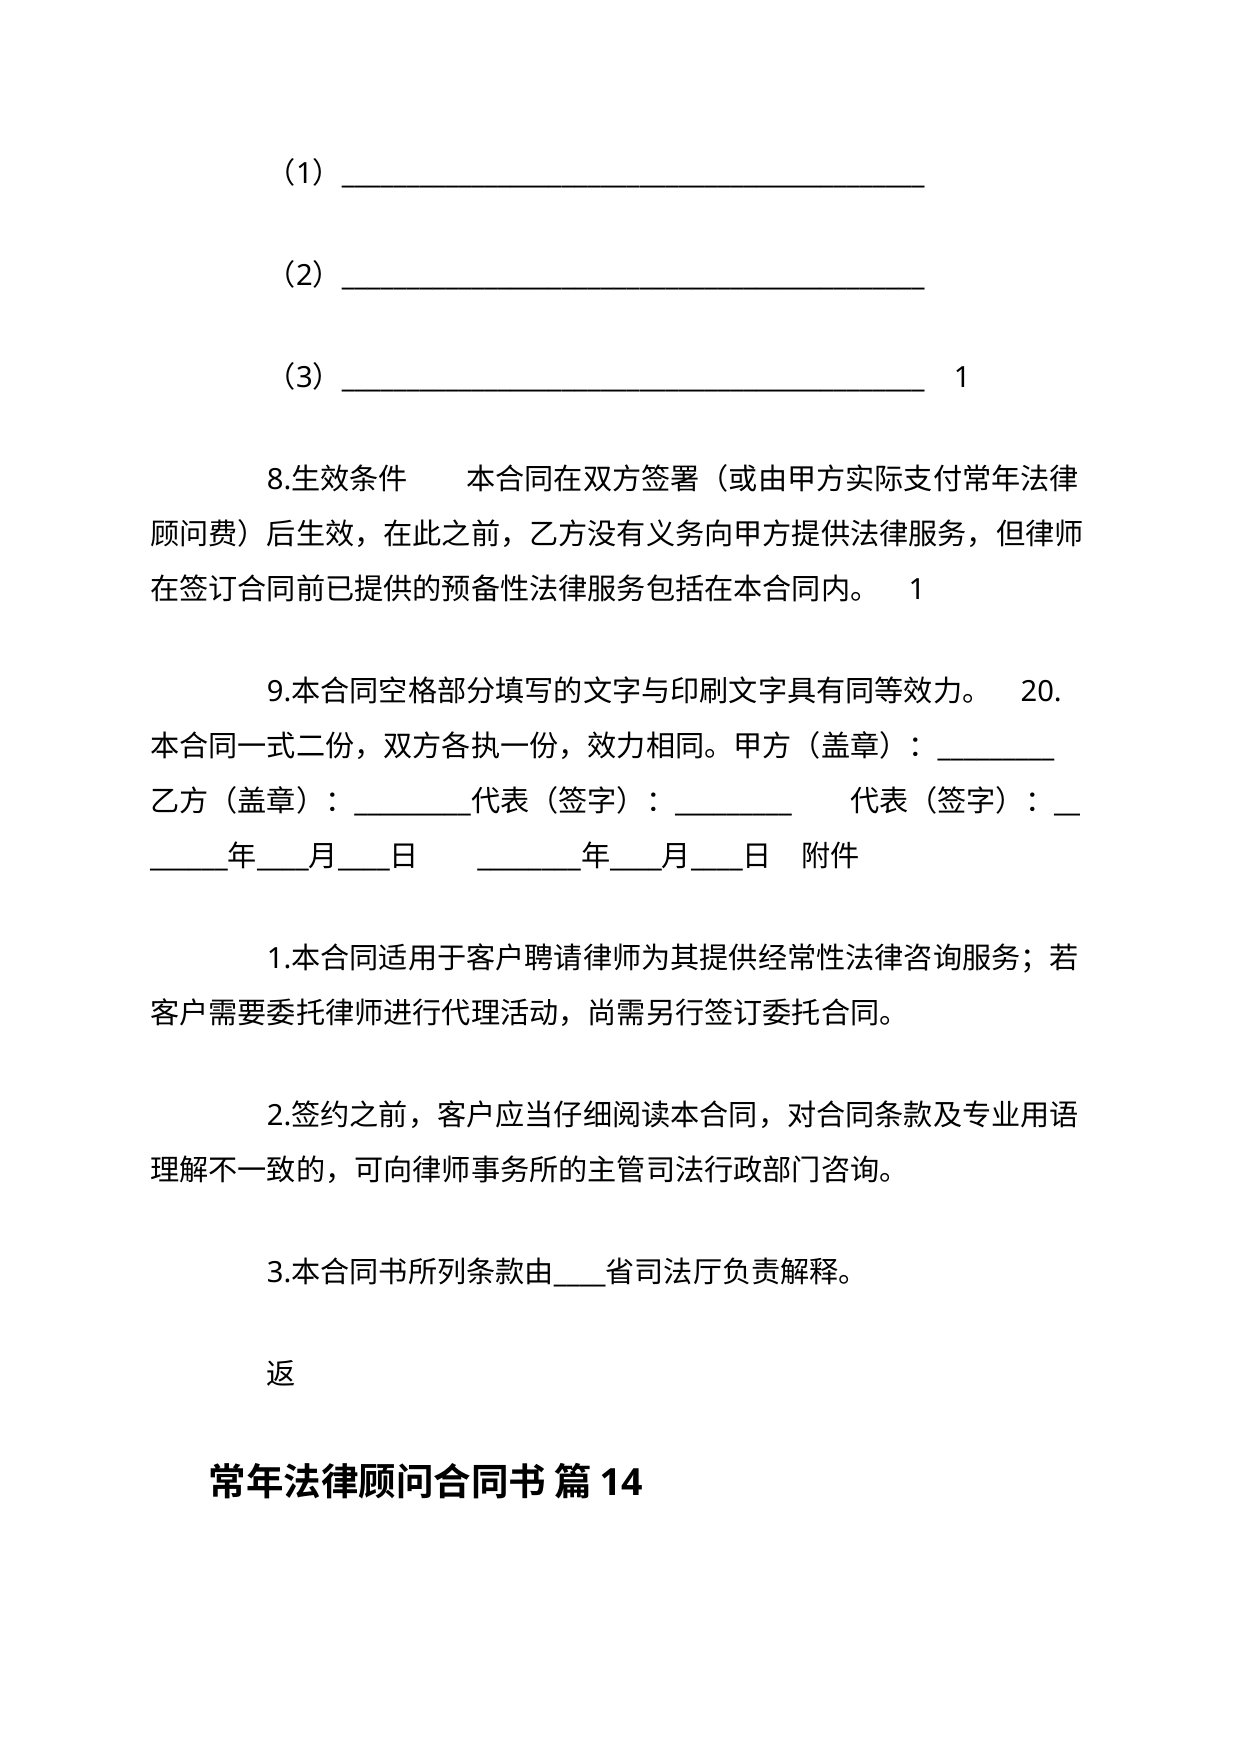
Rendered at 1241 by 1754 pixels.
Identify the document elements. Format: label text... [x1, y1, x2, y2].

text 2.签约之前，客户应当仔细阅读本合同，对合同条款及专业用语理解不一致的，可向律师事务所的主管司法行政部门咨询。 [150, 1092, 1090, 1189]
text 常年法律顾问合同书 篇14 [150, 1452, 1090, 1507]
text （2）_____________________________________________ [150, 252, 1090, 294]
text 返 [150, 1350, 1090, 1393]
text 3.本合同书所列条款由____省司法厅负责解释。 [150, 1248, 1090, 1291]
text 1.本合同适用于客户聘请律师为其提供经常性法律咨询服务；若客户需要委托律师进行代理活动，尚需另行签订委托合同。 [150, 935, 1090, 1032]
text 9.本合同空格部分填写的文字与印刷文字具有同等效力。 20.本合同一式二份，双方各执一份，效力相同。甲方（盖章）：_________ 乙方（盖章）：_________代表（签字）：_________ 代表（签字）：________年____月____日 ________年____月____日 附件 [150, 668, 1090, 875]
text （1）_____________________________________________ [150, 150, 1090, 192]
text （3）_____________________________________________ 1 [150, 354, 1090, 396]
text 8.生效条件 本合同在双方签署（或由甲方实际支付常年法律顾问费）后生效，在此之前，乙方没有义务向甲方提供法律服务，但律师在签订合同前已提供的预备性法律服务包括在本合同内。 1 [150, 456, 1090, 608]
